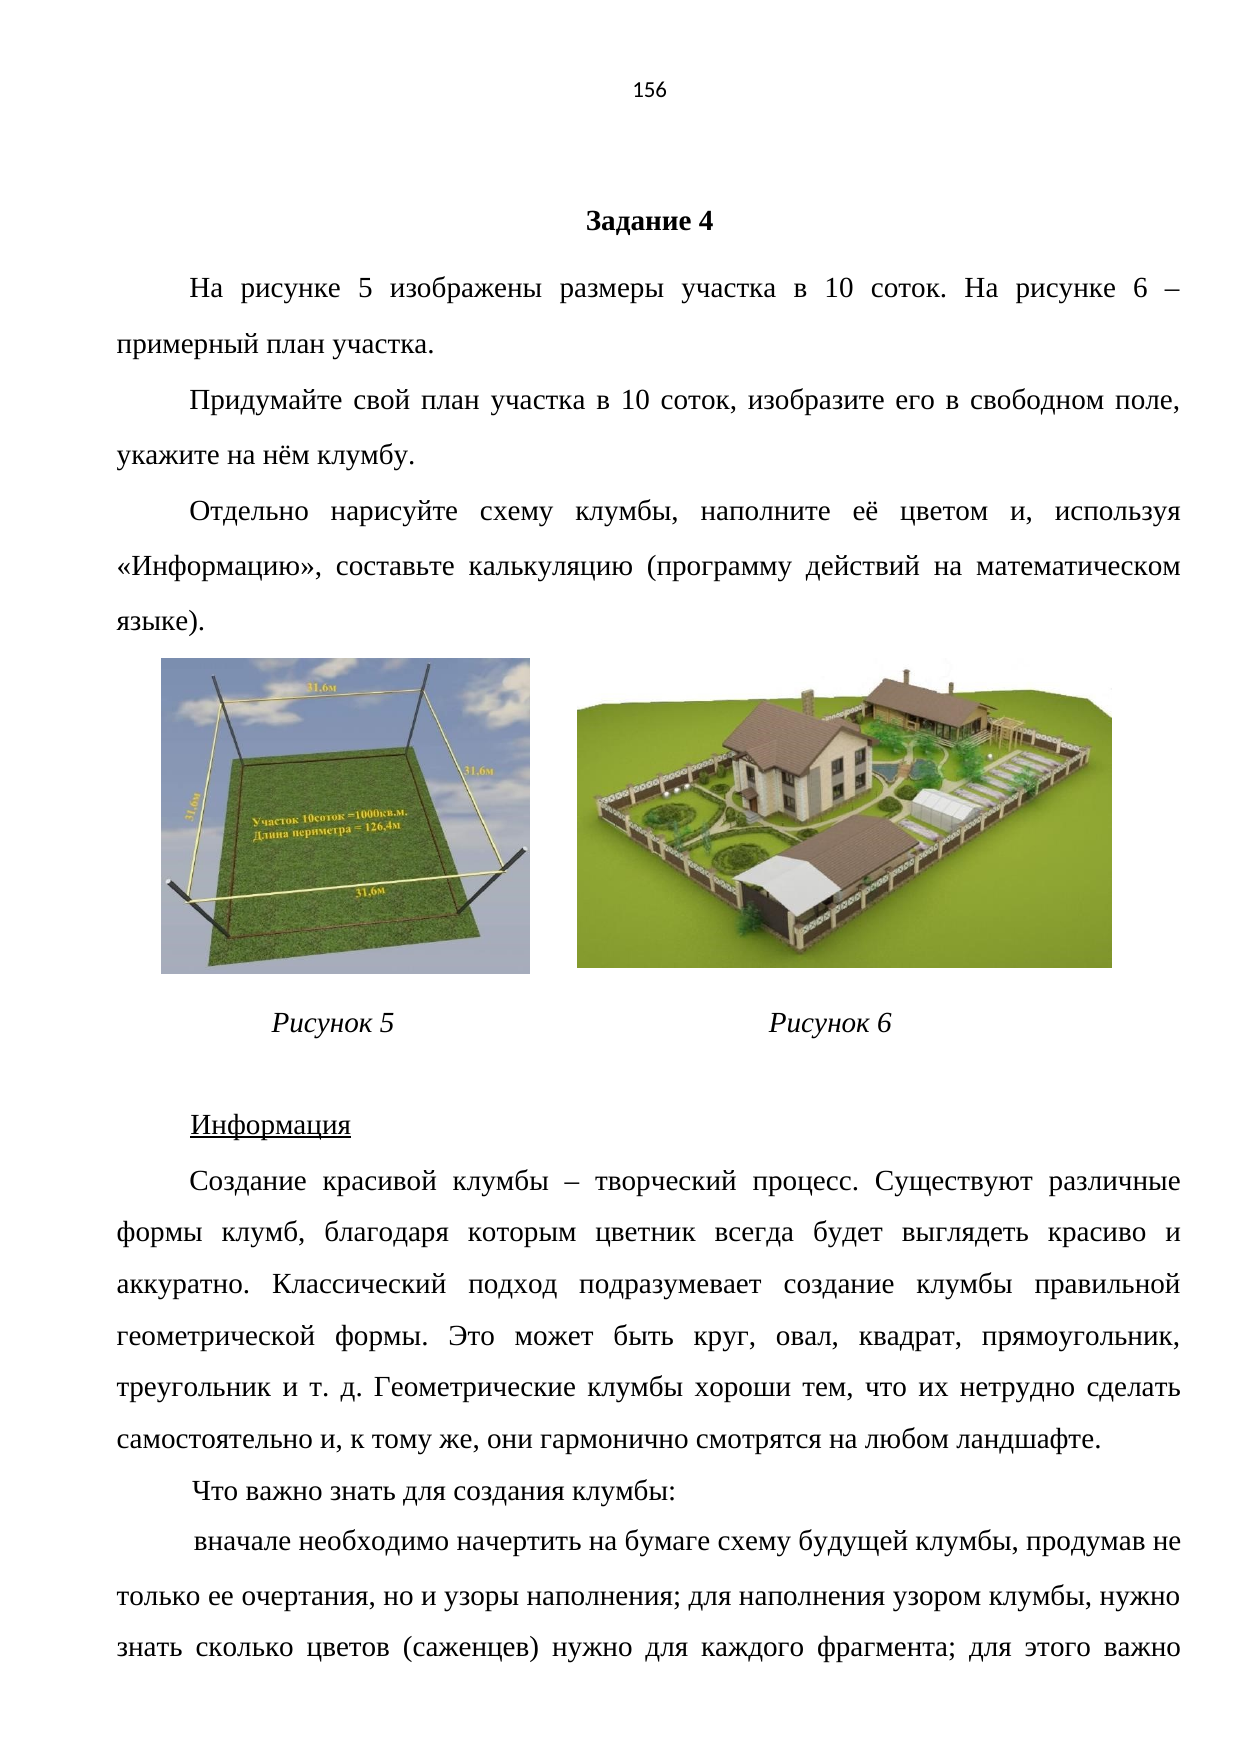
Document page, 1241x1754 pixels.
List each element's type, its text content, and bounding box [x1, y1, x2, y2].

picture [161, 658, 530, 974]
text Рисунок 5 Рисунок 6 [118, 1005, 1197, 1039]
subtitle Задание 4 [121, 203, 1178, 237]
subtitle Информация [190, 1107, 1181, 1141]
text Создание красивой клумбы – творческий процесс. Существуют различные формы клумб, благодаря которым цветник всегда будет выглядеть красиво и аккуратно. Классический подход подразумевает создание клумбы правильной геометрической формы. Это может быть круг, овал, квадрат, прямоугольник, треугольник и т. д. Геометрические клумбы хороши тем, что их нетрудно сделать самостоятельно и, к тому же, они гармонично смотрятся на любом ландшафте. [116, 1163, 1182, 1454]
text вначале необходимо начертить на бумаге схему будущей клумбы, продумав не [118, 1523, 1182, 1556]
text Придумайте свой план участка в 10 соток, изобразите его в свободном поле, укажите на нём клумбу. [116, 382, 1182, 471]
text Что важно знать для создания клумбы: [192, 1473, 1182, 1506]
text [116, 1578, 1182, 1663]
picture [577, 658, 1112, 968]
text На рисунке 5 изображены размеры участка в 10 соток. На рисунке 6 – примерный план участка. [116, 271, 1182, 359]
text Отдельно нарисуйте схему клумбы, наполните её цветом и, используя «Информацию», составьте калькуляцию (программу действий на математическом языке). [116, 493, 1182, 636]
